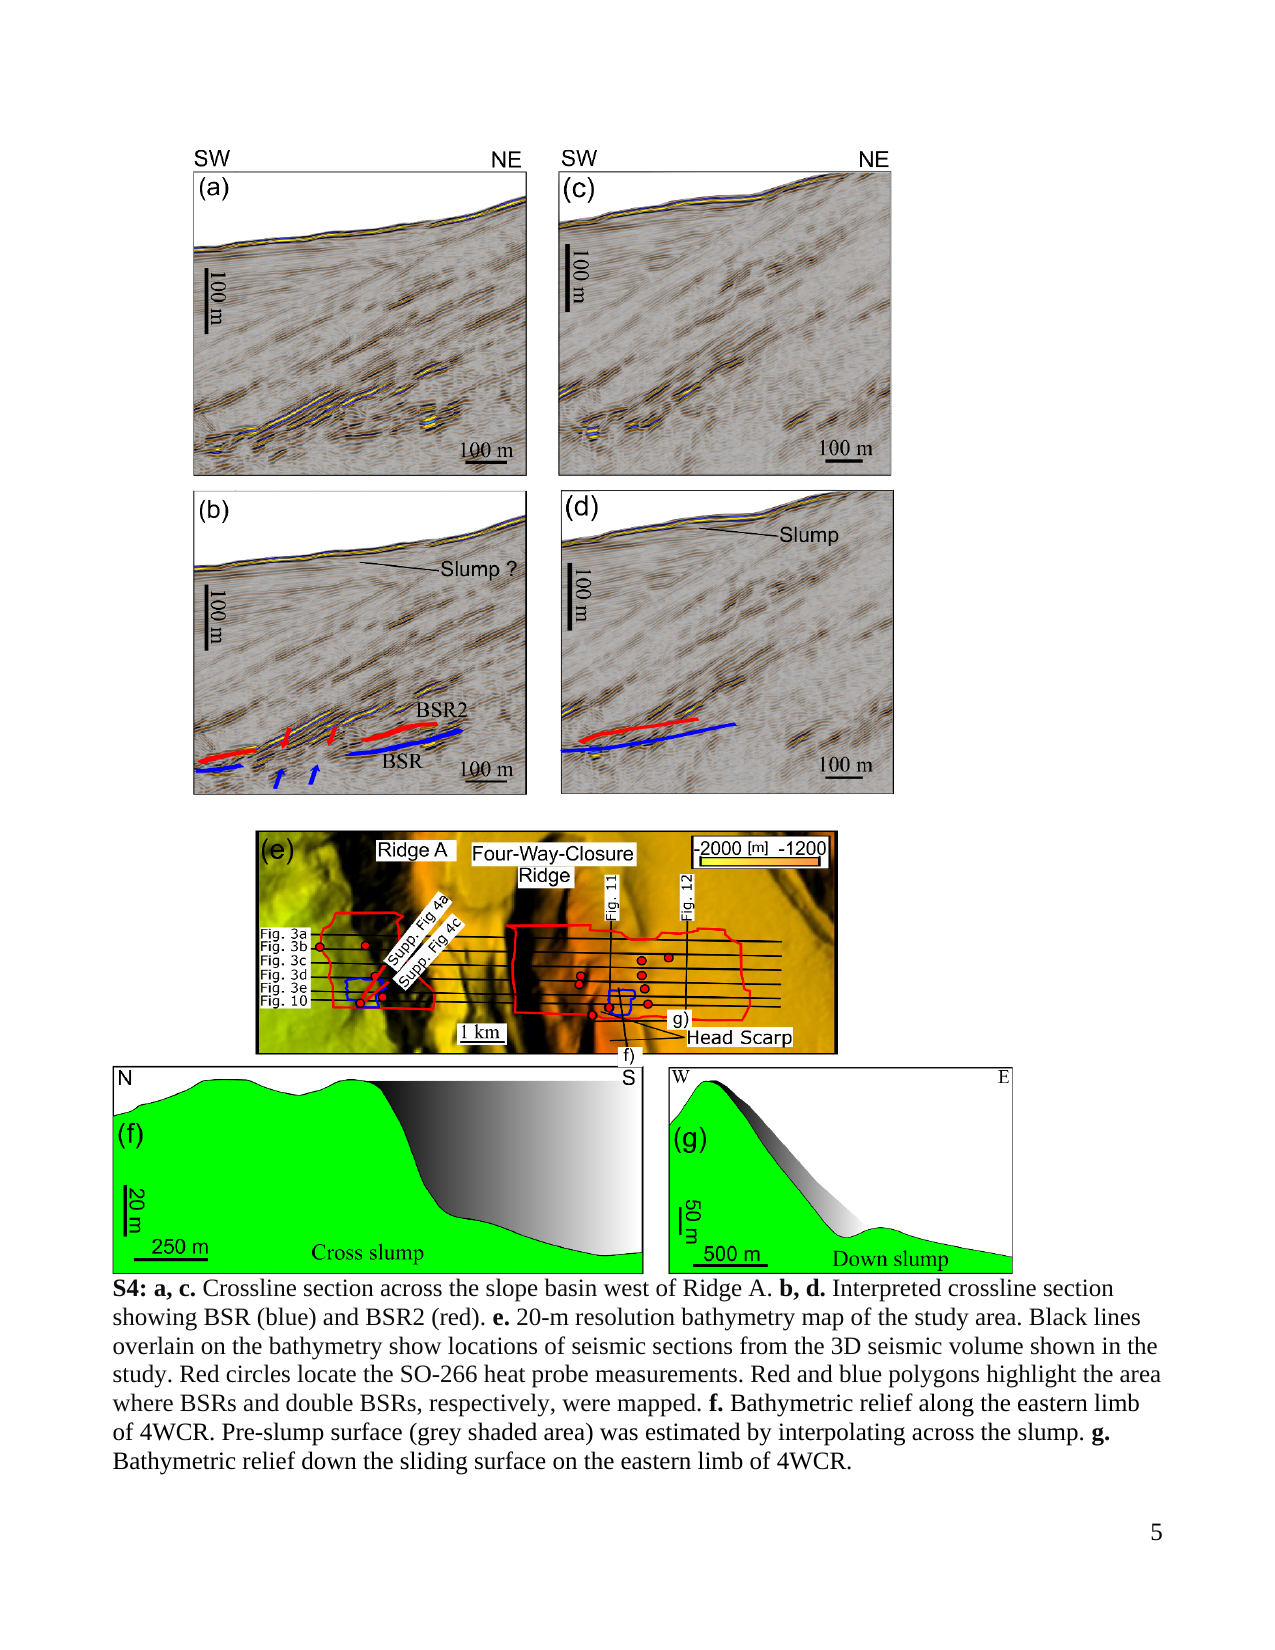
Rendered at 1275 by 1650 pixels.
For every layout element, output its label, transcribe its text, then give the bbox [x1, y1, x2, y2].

text S4: a, c. Crossline section across the slope basin west of Ridge A. b, d. Interpreted crossline section showing BSR (blue) and BSR2 (red). e. 20-m resolution bathymetry map of the study area. Black lines overlain on the bathymetry show locations of seismic sections from the 3D seismic volume shown in the study. Red circles locate the SO-266 heat probe measurements. Red and blue polygons highlight the area where BSRs and double BSRs, respectively, were mapped. f. Bathymetric relief along the eastern limb of 4WCR. Pre-slump surface (grey shaded area) was estimated by interpolating across the slump. g. Bathymetric relief down the sliding surface on the eastern limb of 4WCR. [112, 1273, 1162, 1474]
picture [112, 150, 1013, 1274]
